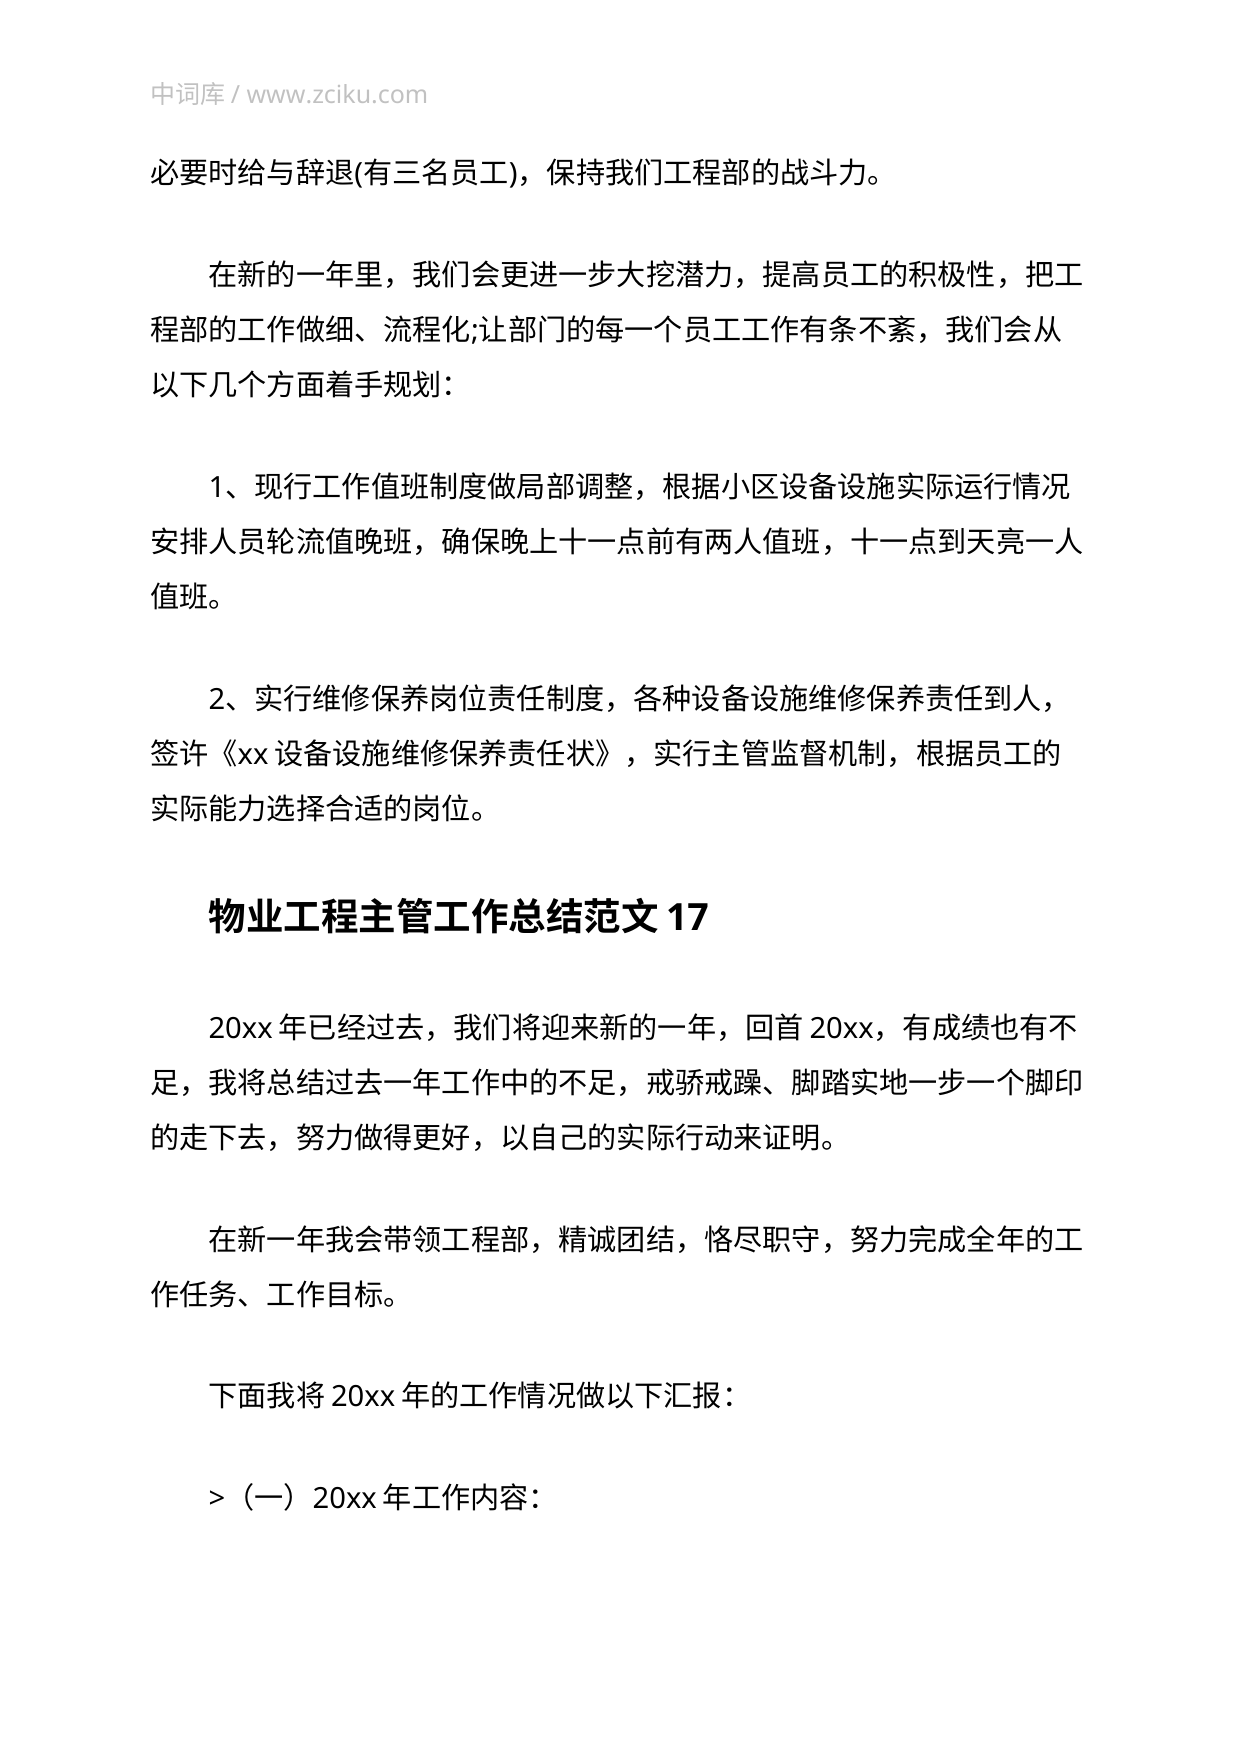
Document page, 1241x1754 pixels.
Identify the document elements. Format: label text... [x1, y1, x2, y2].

text 物业工程主管工作总结范文17 [150, 887, 1090, 942]
text 在新一年我会带领工程部，精诚团结，恪尽职守，努力完成全年的工作任务、工作目标。 [150, 1216, 1090, 1313]
text 在新的一年里，我们会更进一步大挖潜力，提高员工的积极性，把工程部的工作做细、流程化;让部门的每一个员工工作有条不紊，我们会从以下几个方面着手规划： [150, 252, 1090, 404]
text >（一）20xx年工作内容： [150, 1475, 1090, 1517]
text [150, 150, 1090, 192]
text 20xx年已经过去，我们将迎来新的一年，回首20xx，有成绩也有不足，我将总结过去一年工作中的不足，戒骄戒躁、脚踏实地一步一个脚印的走下去，努力做得更好，以自己的实际行动来证明。 [150, 1005, 1090, 1157]
text 1、现行工作值班制度做局部调整，根据小区设备设施实际运行情况安排人员轮流值晚班，确保晚上十一点前有两人值班，十一点到天亮一人值班。 [150, 464, 1090, 616]
text 2、实行维修保养岗位责任制度，各种设备设施维修保养责任到人，签许《xx设备设施维修保养责任状》，实行主管监督机制，根据员工的实际能力选择合适的岗位。 [150, 675, 1090, 828]
text 下面我将20xx年的工作情况做以下汇报： [150, 1373, 1090, 1415]
